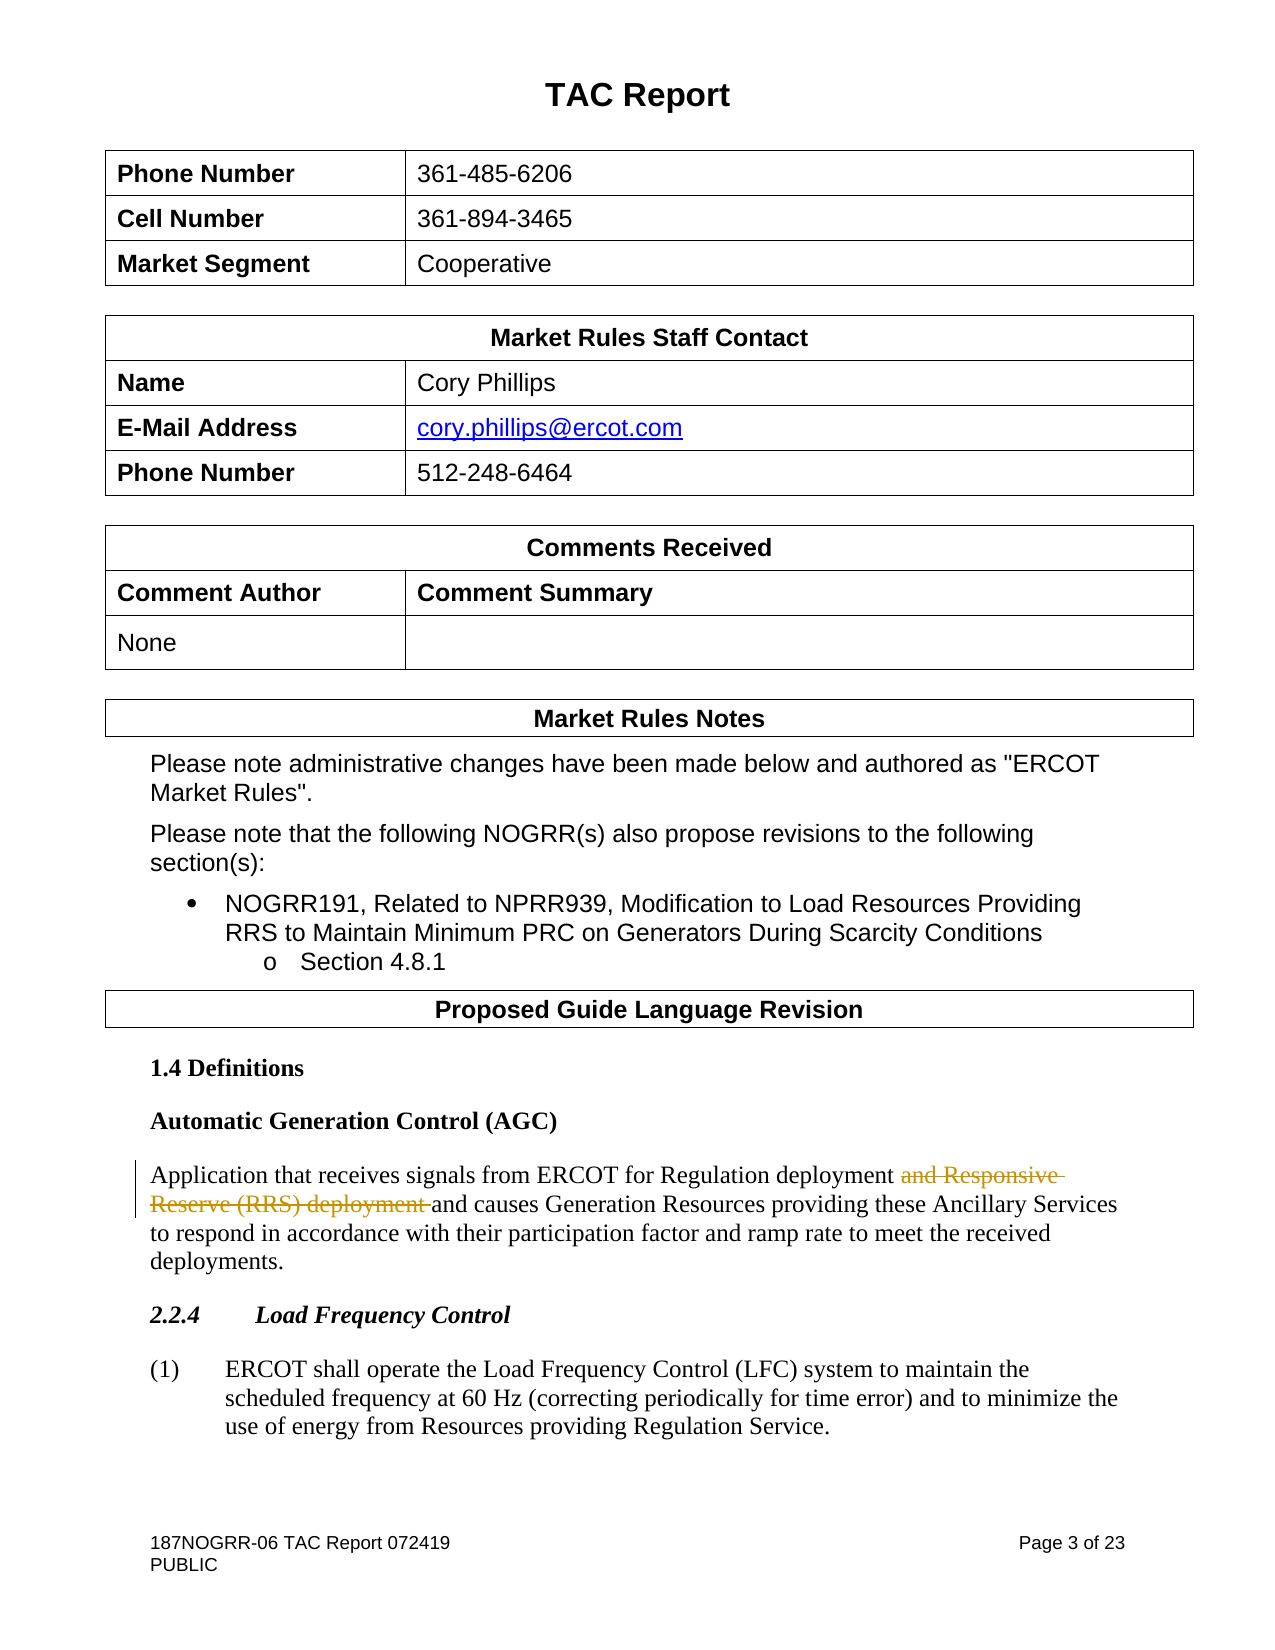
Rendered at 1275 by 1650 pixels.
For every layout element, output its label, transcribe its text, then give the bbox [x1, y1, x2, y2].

list NOGRR191, Related to NPRR939, Modification to Load Resources Providing RRS to Maintain Minimum PRC on Generators During Scarcity Conditions [187, 889, 1125, 947]
text Please note that the following NOGRR(s) also propose revisions to the following section(s): [150, 819, 1125, 877]
table_cell 361-485-6206 [406, 151, 1193, 195]
table_header Market Rules Notes [106, 700, 1193, 736]
text Application that receives signals from ERCOT for Regulation deployment and causes Generation Resources providing these Ancillary Services to respond in accordance with their participation factor and ramp rate to meet the received deployments. [150, 1160, 1125, 1275]
table_cell 512-248-6464 [406, 451, 1193, 495]
text Automatic Generation Control (AGC) [150, 1106, 1125, 1135]
table_cell cory.phillips@ercot.com [406, 406, 1193, 450]
table_cell None [106, 616, 405, 669]
table_cell E-Mail Address [106, 406, 405, 450]
text (1) ERCOT shall operate the Load Frequency Control (LFC) system to maintain the scheduled frequency at 60 Hz (correcting periodically for time error) and to minimize the use of energy from Resources providing Regulation Service. [150, 1354, 1125, 1440]
table_cell Phone Number [106, 151, 405, 195]
table_cell Comment Summary [406, 571, 1193, 614]
table_header Comments Received [106, 526, 1193, 569]
table_cell Cory Phillips [406, 361, 1193, 405]
table_cell Name [106, 361, 405, 405]
text 1.4 Definitions [150, 1053, 1125, 1081]
list Section 4.8.1 [262, 947, 1125, 978]
table_cell Cell Number [106, 196, 405, 240]
text Please note administrative changes have been made below and authored as "ERCOT Market Rules". [150, 749, 1125, 807]
text 2.2.4 Load Frequency Control [150, 1300, 1125, 1329]
table_header Market Rules Staff Contact [106, 316, 1193, 360]
table_cell Comment Author [106, 571, 405, 614]
table_cell [406, 616, 1193, 669]
table_cell Cooperative [406, 241, 1193, 285]
table_cell 361-894-3465 [406, 196, 1193, 240]
table_header Proposed Guide Language Revision [106, 991, 1193, 1027]
table_cell Phone Number [106, 451, 405, 495]
table_cell Market Segment [106, 241, 405, 285]
